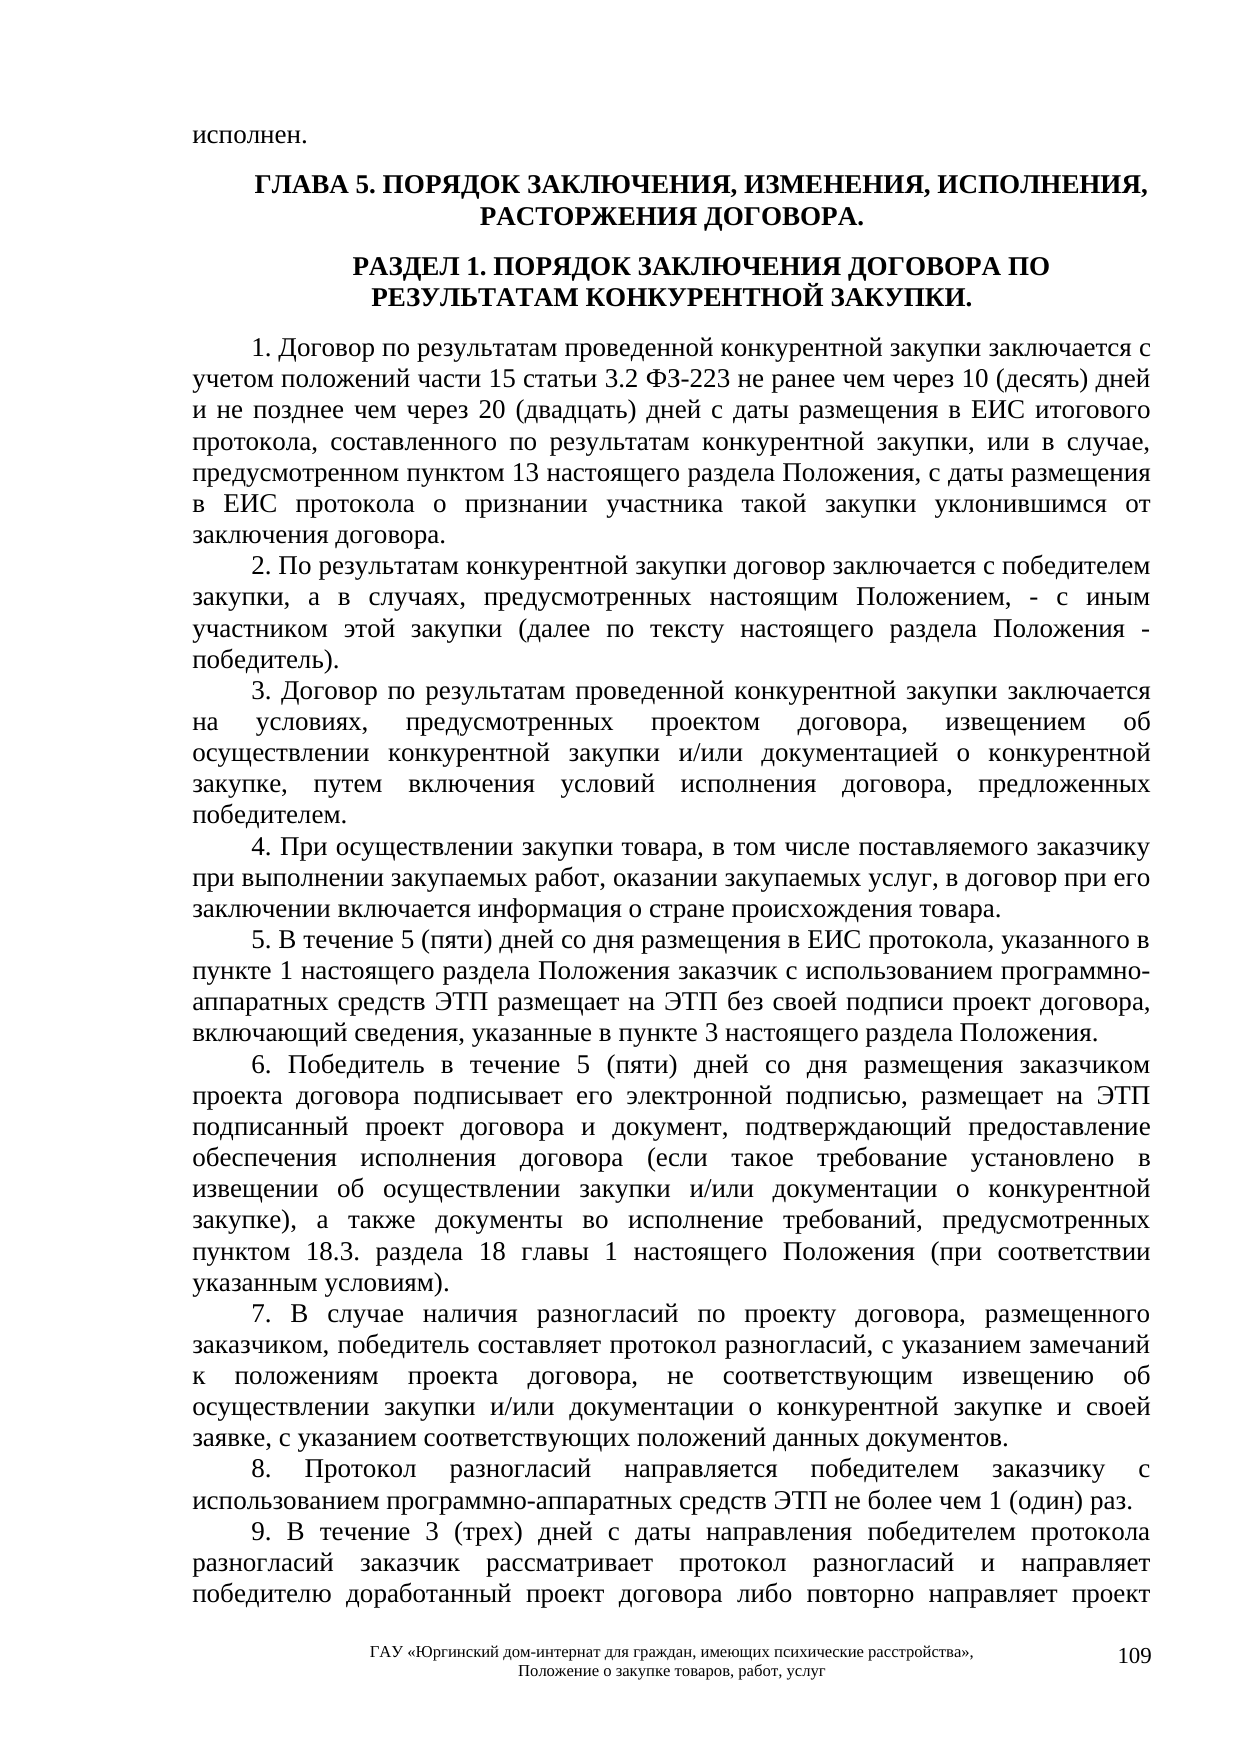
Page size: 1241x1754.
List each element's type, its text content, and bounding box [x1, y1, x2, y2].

text 1. Договор по результатам проведенной конкурентной закупки заключается с учетом положений части 15 статьи 3.2 ФЗ-223 не ранее чем через 10 (десять) дней и не позднее чем через 20 (двадцать) дней с даты размещения в ЕИС итогового протокола, составленного по результатам конкурентной закупки, или в случае, предусмотренном пунктом 13 настоящего раздела Положения, с даты размещения в ЕИС протокола о признании участника такой закупки уклонившимся от заключения договора. [192, 331, 1152, 549]
text 2. По результатам конкурентной закупки договор заключается с победителем закупки, а в случаях, предусмотренных настоящим Положением, - с иным участником этой закупки (далее по тексту настоящего раздела Положения - победитель). [192, 549, 1152, 674]
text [192, 1515, 1152, 1608]
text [192, 118, 1152, 149]
text 3. Договор по результатам проведенной конкурентной закупки заключается на условиях, предусмотренных проектом договора, извещением об осуществлении конкурентной закупки и/или документацией о конкурентной закупке, путем включения условий исполнения договора, предложенных победителем. [192, 674, 1152, 830]
text 5. В течение 5 (пяти) дней со дня размещения в ЕИС протокола, указанного в пункте 1 настоящего раздела Положения заказчик с использованием программно-аппаратных средств ЭТП размещает на ЭТП без своей подписи проект договора, включающий сведения, указанные в пункте 3 настоящего раздела Положения. [192, 923, 1152, 1048]
text ГЛАВА 5. ПОРЯДОК ЗАКЛЮЧЕНИЯ, ИЗМЕНЕНИЯ, ИСПОЛНЕНИЯ, РАСТОРЖЕНИЯ ДОГОВОРА. [192, 168, 1152, 231]
list 4. При осуществлении закупки товара, в том числе поставляемого заказчику при выполнении закупаемых работ, оказании закупаемых услуг, в договор при его заключении включается информация о стране происхождения товара. [192, 830, 1152, 923]
text 7. В случае наличия разногласий по проекту договора, размещенного заказчиком, победитель составляет протокол разногласий, с указанием замечаний к положениям проекта договора, не соответствующим извещению об осуществлении закупки и/или документации о конкурентной закупке и своей заявке, с указанием соответствующих положений данных документов. [192, 1297, 1152, 1453]
text РАЗДЕЛ 1. ПОРЯДОК ЗАКЛЮЧЕНИЯ ДОГОВОРА ПО РЕЗУЛЬТАТАМ КОНКУРЕНТНОЙ ЗАКУПКИ. [192, 250, 1152, 312]
text 8. Протокол разногласий направляется победителем заказчику с использованием программно-аппаратных средств ЭТП не более чем 1 (один) раз. [192, 1453, 1152, 1515]
text 6. Победитель в течение 5 (пяти) дней со дня размещения заказчиком проекта договора подписывает его электронной подписью, размещает на ЭТП подписанный проект договора и документ, подтверждающий предоставление обеспечения исполнения договора (если такое требование установлено в извещении об осуществлении закупки и/или документации о конкурентной закупке), а также документы во исполнение требований, предусмотренных пунктом 18.3. раздела 18 главы 1 настоящего Положения (при соответствии указанным условиям). [192, 1048, 1152, 1297]
